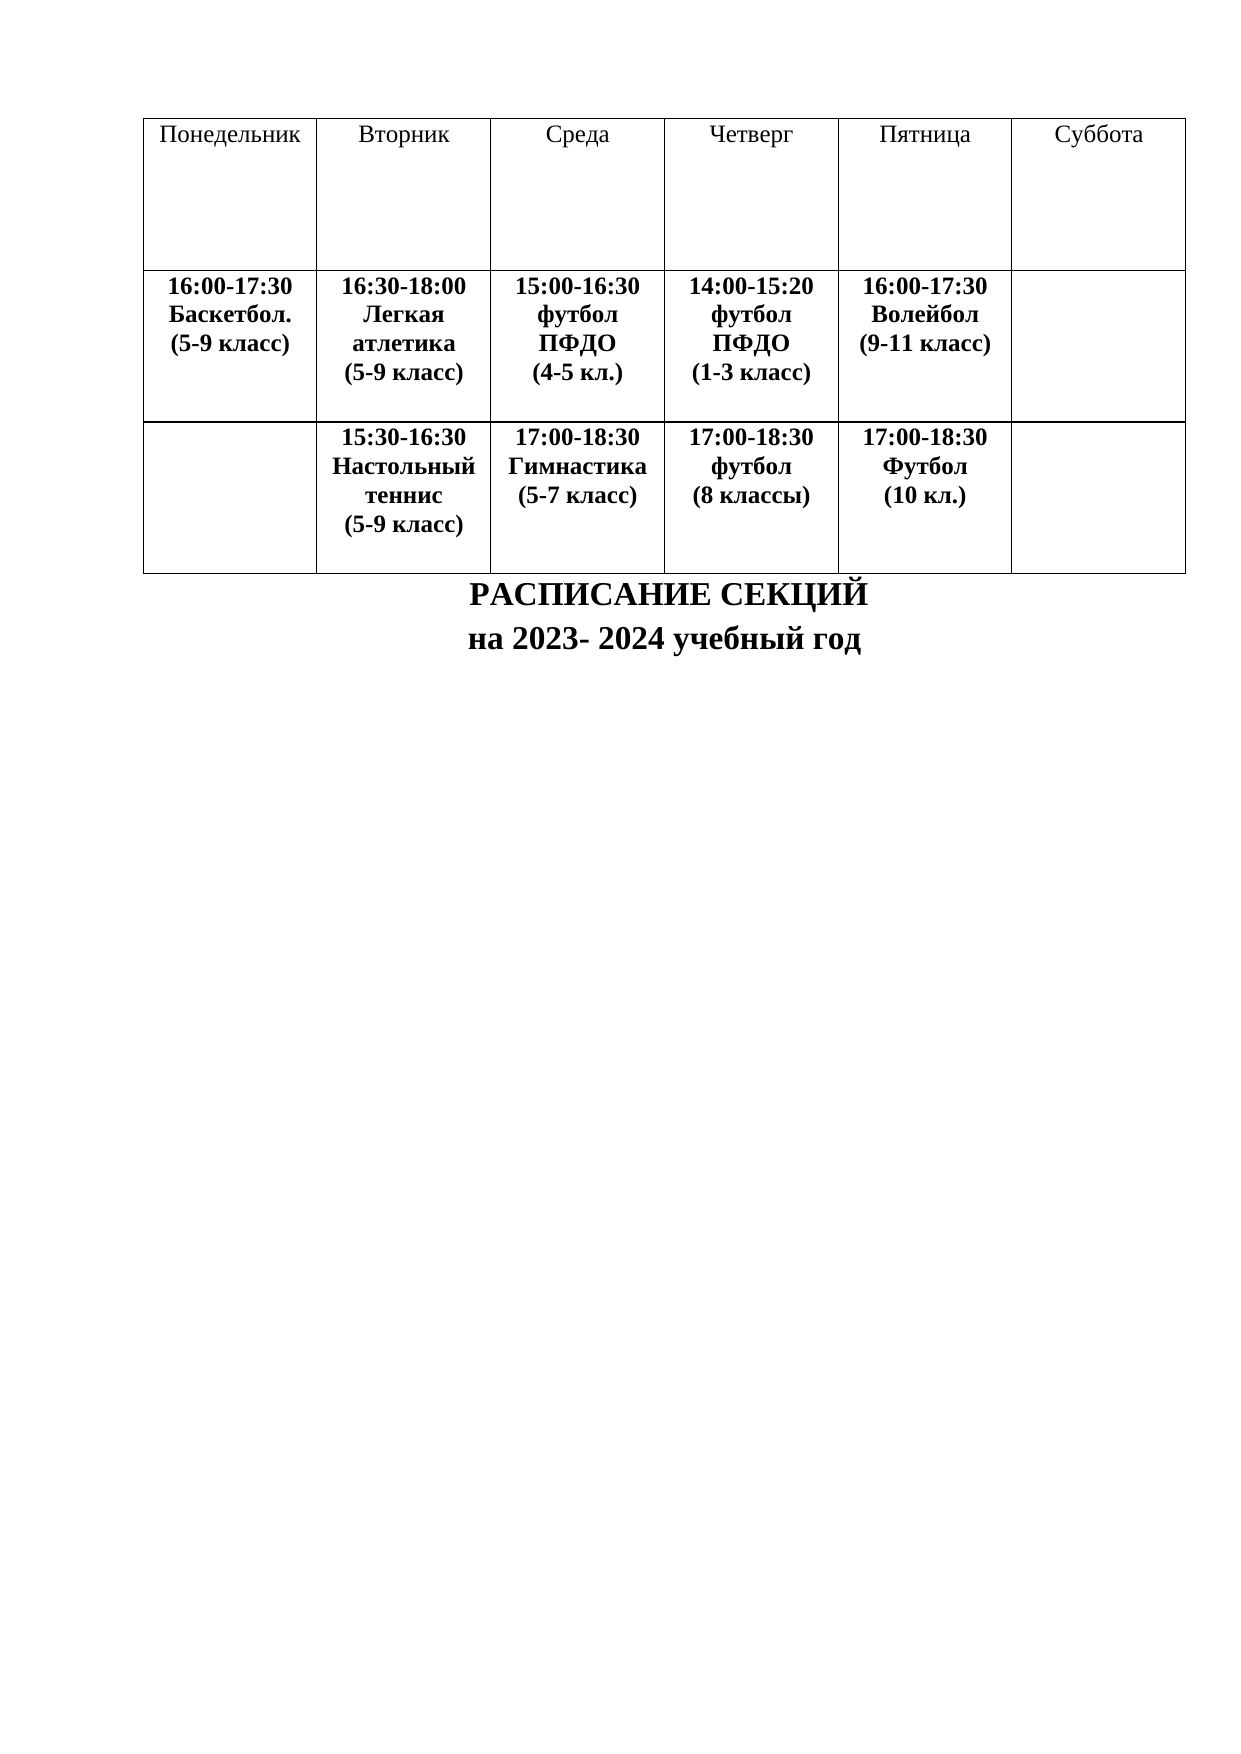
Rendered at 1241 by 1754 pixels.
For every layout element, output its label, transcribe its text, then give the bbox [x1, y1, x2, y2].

table_header Суббота [1012, 119, 1185, 270]
table_cell [144, 423, 316, 573]
table_cell 15:30-16:30 Настольный теннис (5-9 класс) [317, 423, 490, 573]
table_cell 16:00-17:30 Баскетбол. (5-9 класс) [144, 271, 316, 421]
table_header Среда [491, 119, 664, 270]
table_cell 16:00-17:30 Волейбол (9-11 класс) [839, 271, 1011, 421]
table_cell [1012, 423, 1185, 573]
table_header Понедельник [144, 119, 316, 270]
table_header Четверг [665, 119, 838, 270]
table_cell 17:00-18:30 футбол (8 классы) [665, 423, 838, 573]
table_cell 17:00-18:30 Футбол (10 кл.) [839, 423, 1011, 573]
table_cell 16:30-18:00 Легкая атлетика (5-9 класс) [317, 271, 490, 421]
text РАСПИСАНИЕ СЕКЦИЙ на 2023- 2024 учебный год [177, 574, 1152, 657]
table_header Пятница [839, 119, 1011, 270]
table_header Вторник [317, 119, 490, 270]
table_cell 15:00-16:30 футбол ПФДО (4-5 кл.) [491, 271, 664, 421]
table_cell 17:00-18:30 Гимнастика (5-7 класс) [491, 423, 664, 573]
table_cell [1012, 271, 1185, 421]
table_cell 14:00-15:20 футбол ПФДО (1-3 класс) [665, 271, 838, 421]
